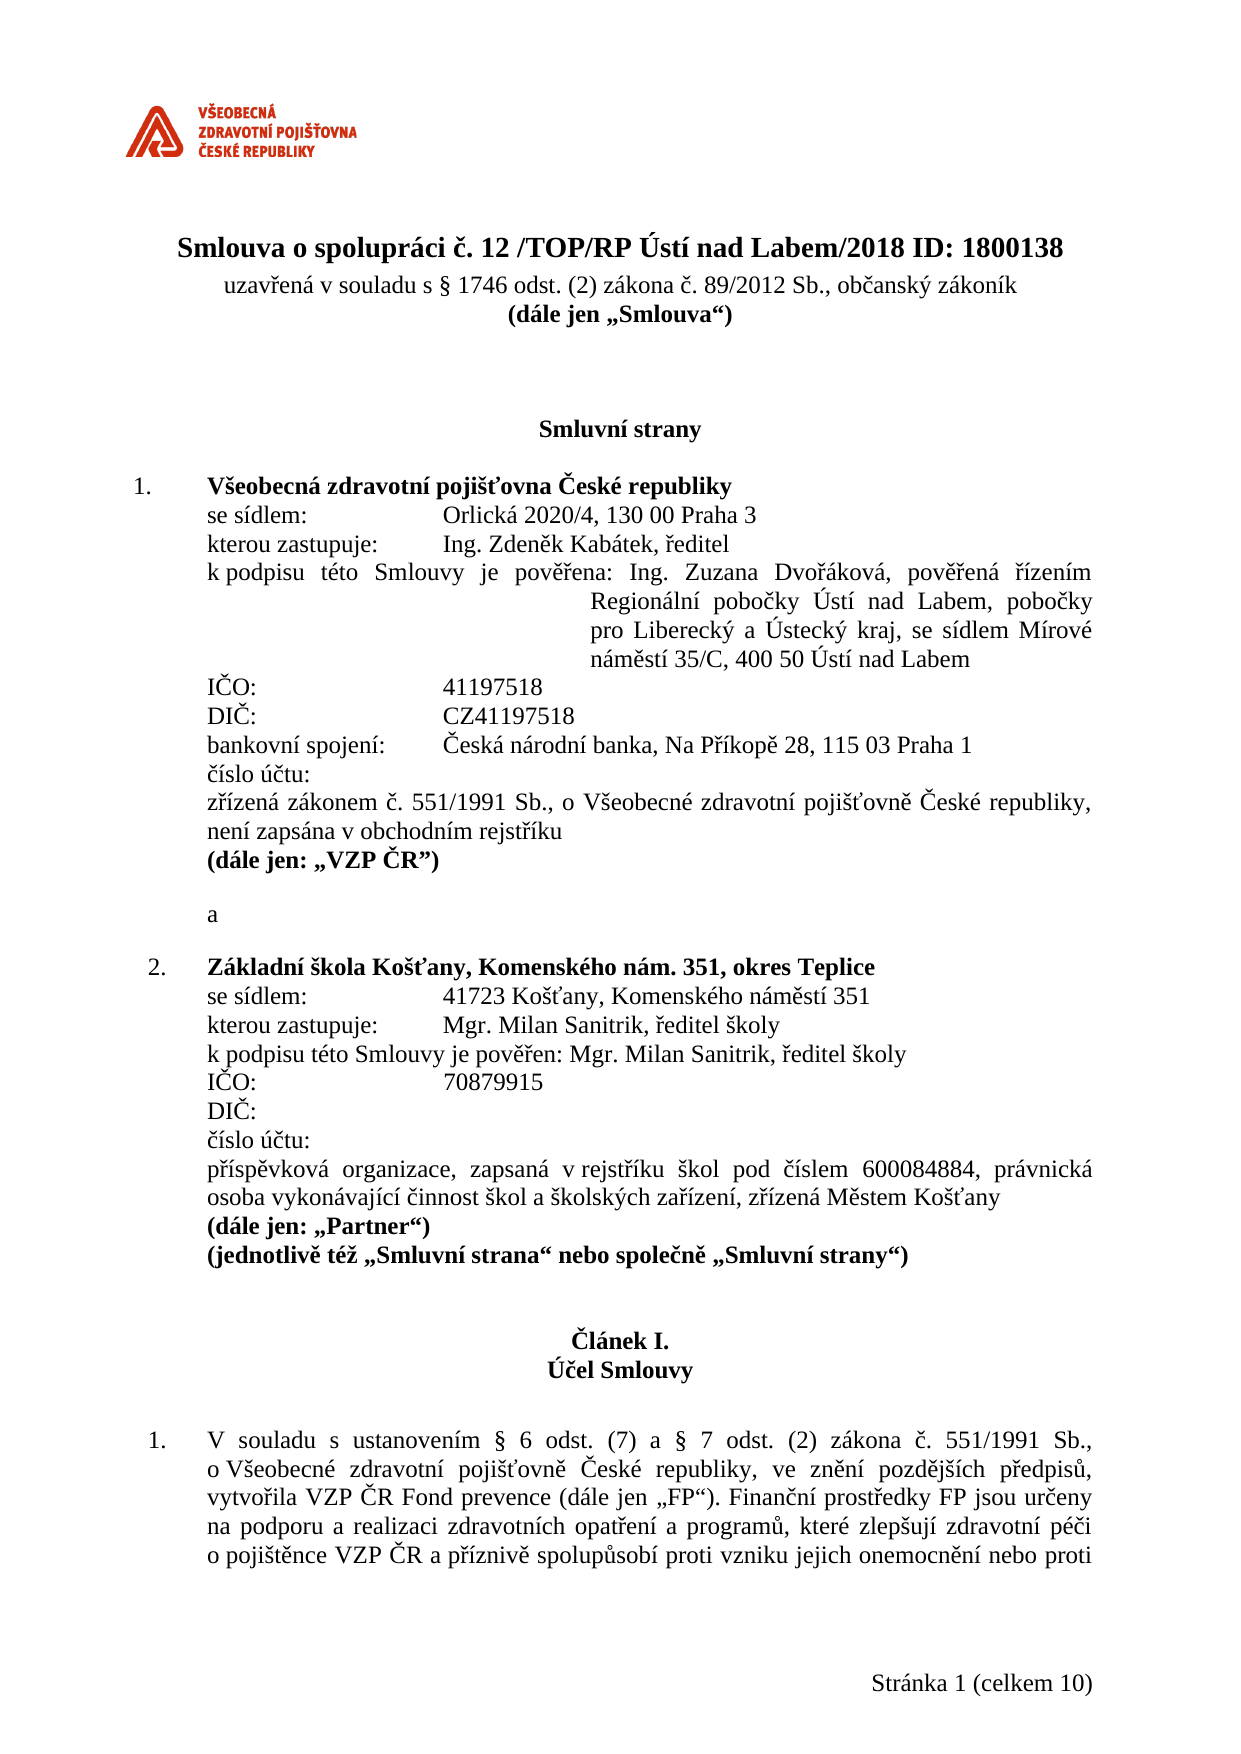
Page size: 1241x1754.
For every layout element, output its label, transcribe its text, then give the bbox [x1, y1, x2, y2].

text kterou zastupuje: Ing. Zdeněk Kabátek, ředitel [207, 529, 1093, 557]
text 2. Základní škola Košťany, Komenského nám. 351, okres Teplice [148, 952, 1093, 981]
text (jednotlivě též „Smluvní strana“ nebo společně „Smluvní strany“) [148, 1240, 1093, 1269]
text k podpisu této Smlouvy je pověřen: Mgr. Milan Sanitrik, ředitel školy [148, 1039, 1093, 1067]
text IČO: 41197518 [207, 672, 1093, 701]
picture [125, 103, 357, 157]
text příspěvková organizace, zapsaná v rejstříku škol pod číslem 600084884, právnická osoba vykonávající činnost škol a školských zařízení, zřízená Městem Košťany [207, 1154, 1093, 1211]
text se sídlem: 41723 Košťany, Komenského náměstí 351 [207, 981, 1093, 1010]
text číslo účtu: [207, 759, 1093, 787]
text se sídlem: Orlická 2020/4, 130 00 Praha 3 [207, 500, 1093, 529]
text Účel Smlouvy [148, 1355, 1093, 1384]
text Článek I. [148, 1326, 1093, 1355]
text zřízená zákonem č. 551/1991 Sb., o Všeobecné zdravotní pojišťovně České republiky, není zapsána v obchodním rejstříku [207, 787, 1093, 845]
text Smluvní strany [148, 414, 1093, 442]
text IČO: 70879915 [207, 1067, 1093, 1096]
list Všeobecná zdravotní pojišťovna České republiky [133, 471, 1093, 500]
text číslo účtu: [148, 1125, 1093, 1154]
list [148, 1425, 1093, 1569]
text kterou zastupuje: Mgr. Milan Sanitrik, ředitel školy [207, 1010, 1093, 1039]
text Smlouva o spolupráci č. 12 /TOP/RP Ústí nad Labem/2018 ID: 1800138 [148, 230, 1093, 264]
text (dále jen „Smlouva“) [148, 299, 1093, 327]
text (dále jen: „VZP ČR”) [207, 845, 1093, 874]
text a [207, 899, 1093, 927]
text DIČ: CZ41197518 [207, 701, 1093, 730]
text k podpisu této Smlouvy je pověřena: Ing. Zuzana Dvořáková, pověřená řízením Regionální pobočky Ústí nad Labem, pobočky pro Liberecký a Ústecký kraj, se sídlem Mírové náměstí 35/C, 400 50 Ústí nad Labem [207, 557, 1093, 672]
text (dále jen: „Partner“) [148, 1211, 1093, 1240]
text uzavřená v souladu s § 1746 odst. (2) zákona č. 89/2012 Sb., občanský zákoník [148, 270, 1093, 299]
text bankovní spojení: Česká národní banka, Na Příkopě 28, 115 03 Praha 1 [207, 730, 1093, 759]
text DIČ: [207, 1096, 1093, 1125]
